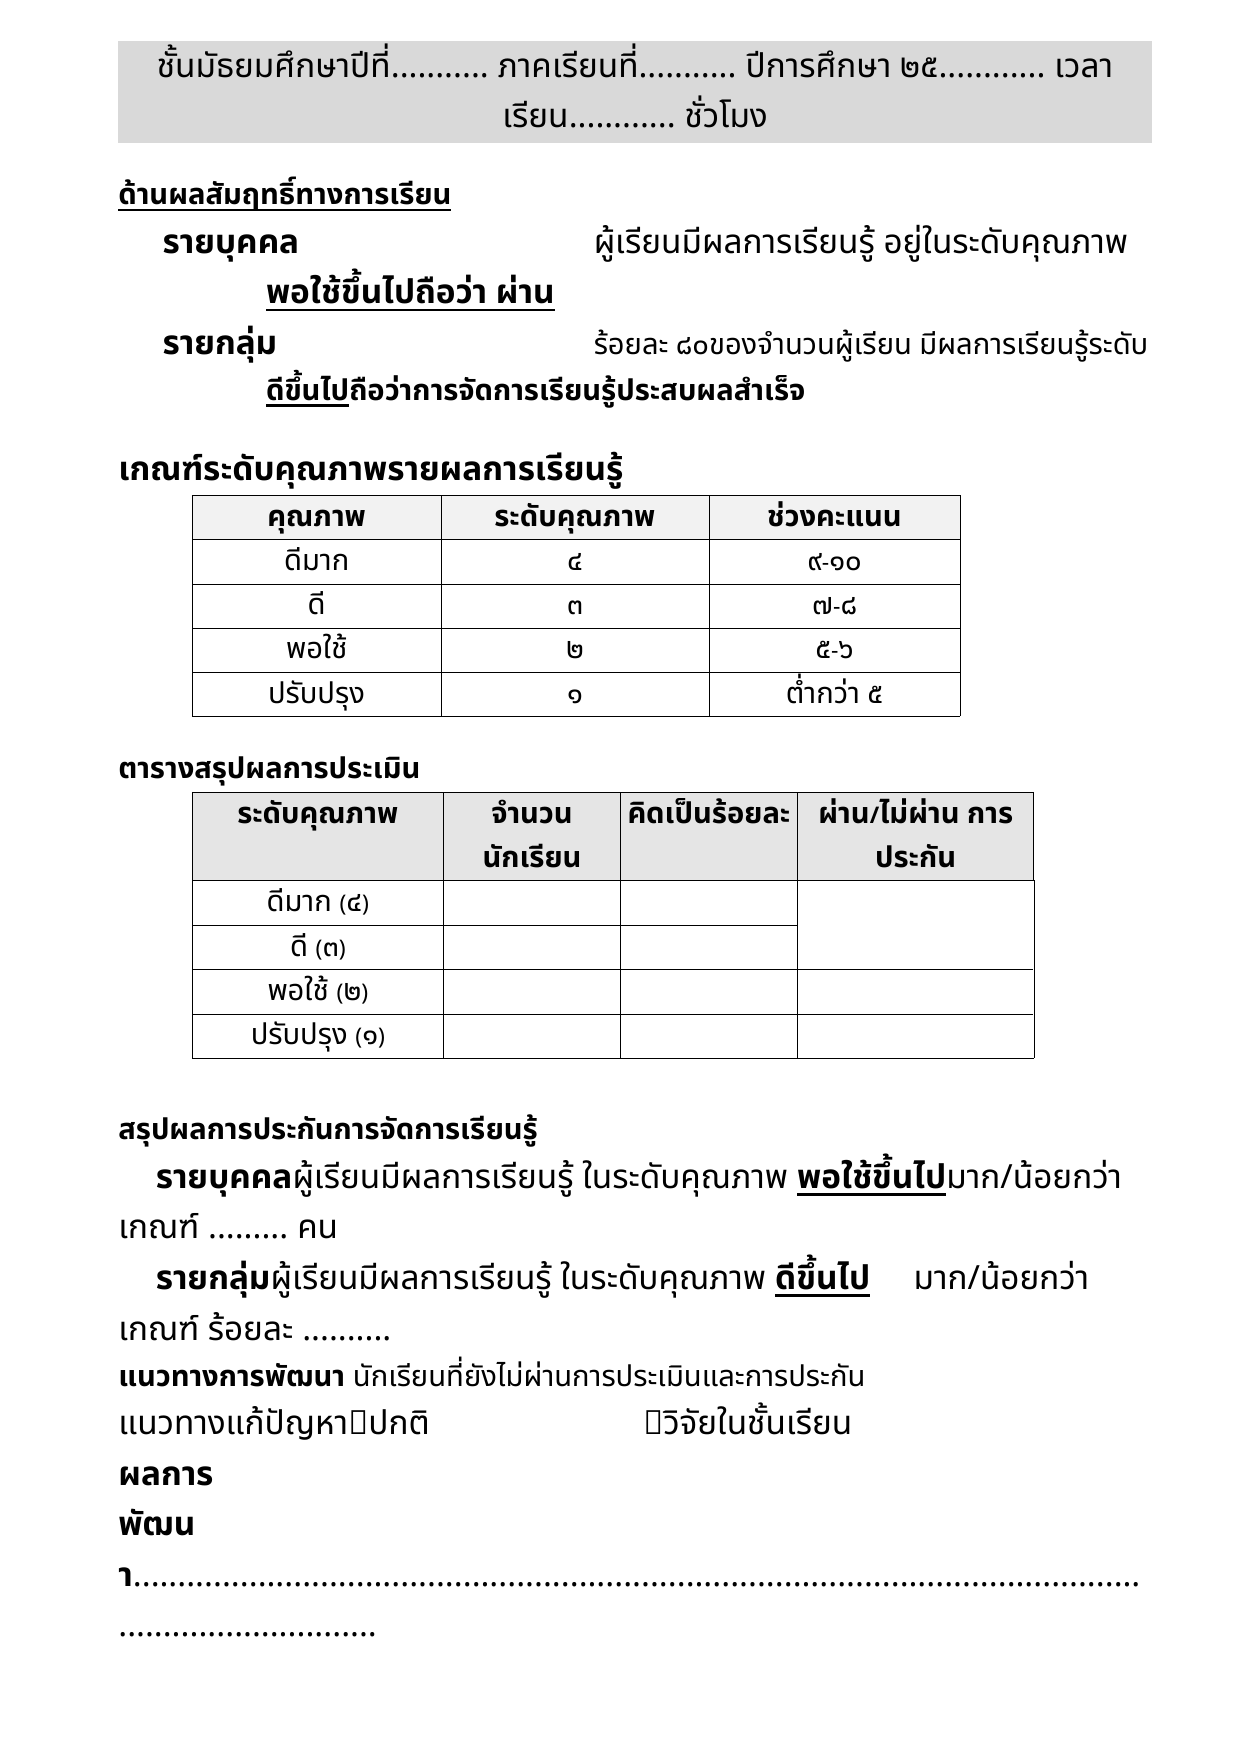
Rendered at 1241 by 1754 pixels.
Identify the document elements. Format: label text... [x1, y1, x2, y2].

table_cell ๑ [442, 673, 709, 716]
table_cell ดีมาก [193, 540, 441, 583]
table_header คุณภาพ [193, 496, 441, 539]
table_cell ๔ [442, 540, 709, 583]
table_cell [798, 1014, 1034, 1058]
table_cell [798, 969, 1034, 1013]
text ผลการพัฒนา.............................................................................................................................................. [118, 1450, 1152, 1647]
table_header ผ่าน/ไม่ผ่าน การประกัน [798, 793, 1033, 880]
table_cell พอใช้ [193, 629, 441, 672]
table_cell ต่ำกว่า ๕ [710, 673, 960, 716]
table_cell [621, 970, 797, 1013]
table_header คิดเป็นร้อยละ [621, 793, 797, 880]
table_cell ปรับปรุง [193, 673, 441, 716]
table_cell [621, 926, 797, 969]
table_cell ๗-๘ [710, 585, 960, 628]
table_cell [444, 926, 620, 969]
table_cell ดี [193, 585, 441, 628]
table_cell ๙-๑๐ [710, 540, 960, 583]
list เกณฑ์ระดับคุณภาพรายผลการเรียนรู้ [118, 444, 1152, 495]
table_cell ดี (๓) [193, 926, 443, 969]
table_cell [621, 1015, 797, 1058]
table_cell ปรับปรุง (๑) [193, 1015, 443, 1058]
text ด้านผลสัมฤทธิ์ทางการเรียน [118, 174, 1152, 218]
table_cell [444, 1015, 620, 1058]
table_cell [444, 881, 620, 925]
table_header ระดับคุณภาพ [442, 496, 709, 539]
text รายกลุ่ม ร้อยละ ๘๐ของจำนวนผู้เรียน มีผลการเรียนรู้ระดับดีขึ้นไปถือว่าการจัดการเรียนรู้ประสบผลสำเร็จ [162, 319, 1152, 413]
text สรุปผลการประกันการจัดการเรียนรู้ [118, 1108, 1152, 1152]
text แนวทางการพัฒนา นักเรียนที่ยังไม่ผ่านการประเมินและการประกัน [118, 1355, 1152, 1399]
text รายกลุ่มผู้เรียนมีผลการเรียนรู้ ในระดับคุณภาพ ดีขึ้นไป มาก/น้อยกว่าเกณฑ์ ร้อยละ .......... [118, 1254, 1152, 1355]
text รายบุคคล ผู้เรียนมีผลการเรียนรู้ อยู่ในระดับคุณภาพ พอใช้ขึ้นไปถือว่า ผ่าน [162, 218, 1152, 319]
text ตารางสรุปผลการประเมิน [118, 748, 1152, 792]
table_cell [444, 970, 620, 1013]
table_cell [621, 881, 797, 925]
text ชั้นมัธยมศึกษาปีที่........... ภาคเรียนที่........... ปีการศึกษา ๒๕............ เวลาเรียน............ ชั่วโมง [118, 41, 1152, 143]
table_header ช่วงคะแนน [710, 496, 960, 539]
table_cell ๓ [442, 585, 709, 628]
table_cell ดีมาก (๔) [193, 881, 443, 925]
text รายบุคคลผู้เรียนมีผลการเรียนรู้ ในระดับคุณภาพ พอใช้ขึ้นไปมาก/น้อยกว่าเกณฑ์ ......... คน [118, 1152, 1152, 1254]
table_cell [798, 881, 1034, 969]
table_header ระดับคุณภาพ [193, 793, 443, 880]
table_cell พอใช้ (๒) [193, 970, 443, 1013]
table_cell ๒ [442, 629, 709, 672]
table_header จำนวนนักเรียน [444, 793, 620, 880]
table_cell ๕-๖ [710, 629, 960, 672]
text แนวทางแก้ปัญหาปกติ วิจัยในชั้นเรียน [118, 1399, 1152, 1450]
